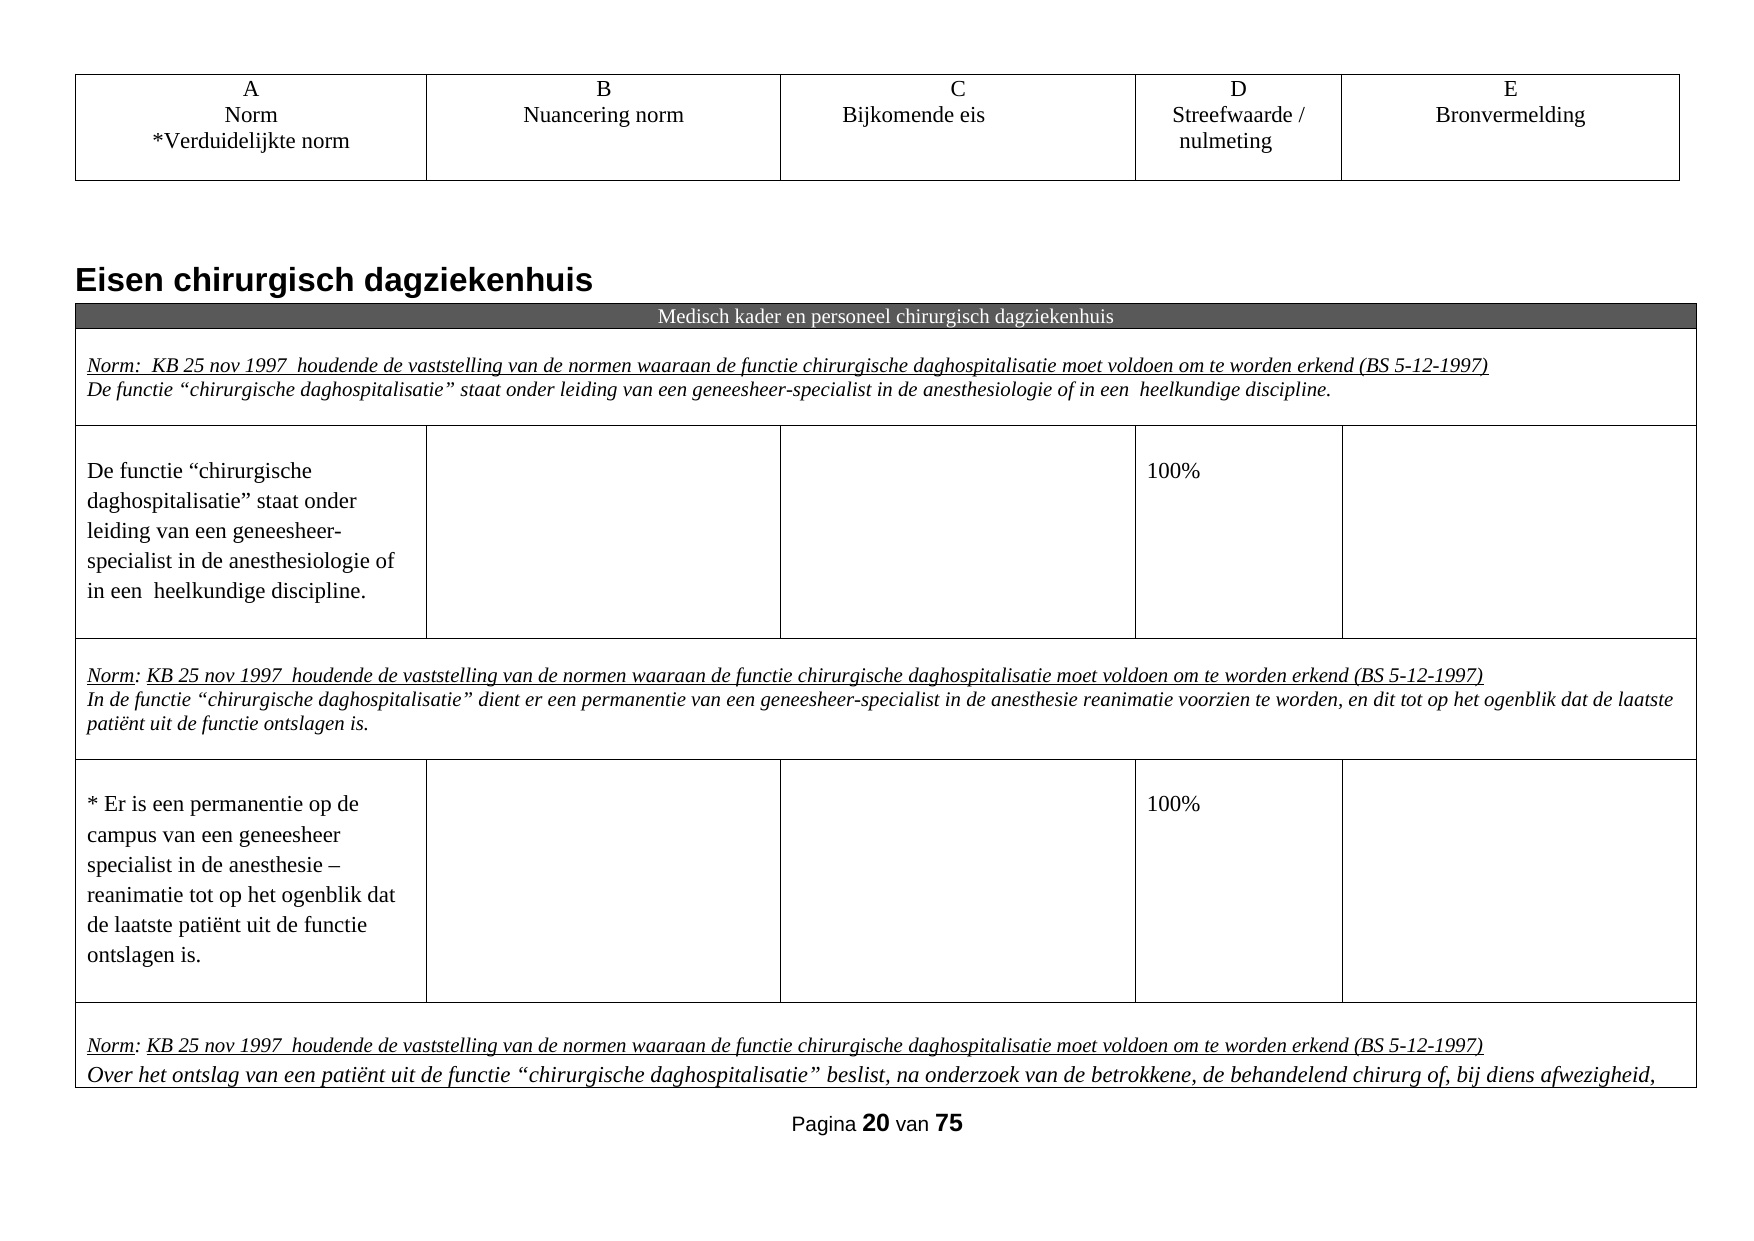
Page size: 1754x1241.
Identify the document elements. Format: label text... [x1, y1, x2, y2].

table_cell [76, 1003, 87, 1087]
table_cell 100% [1136, 426, 1342, 638]
subtitle Eisen chirurgisch dagziekenhuis [75, 268, 1679, 297]
table_cell [427, 426, 780, 638]
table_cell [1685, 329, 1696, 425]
table_cell [427, 760, 780, 1002]
table_cell De functie “chirurgische daghospitalisatie” staat onder leiding van een geneesheer-specialist in de anesthesiologie of in een heelkundige discipline. [76, 426, 426, 638]
table_cell 100% [1136, 760, 1342, 1002]
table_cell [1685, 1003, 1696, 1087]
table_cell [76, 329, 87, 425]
table_cell [781, 426, 1135, 638]
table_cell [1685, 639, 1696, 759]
table_cell * Er is een permanentie op de campus van een geneesheer specialist in de anesthesie –reanimatie tot op het ogenblik dat de laatste patiënt uit de functie ontslagen is. [76, 760, 426, 1002]
table_cell [781, 760, 1135, 1002]
table_cell [1343, 426, 1696, 638]
table_header Medisch kader en personeel chirurgisch dagziekenhuis [76, 304, 1696, 328]
table_cell [1343, 760, 1696, 1002]
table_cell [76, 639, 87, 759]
